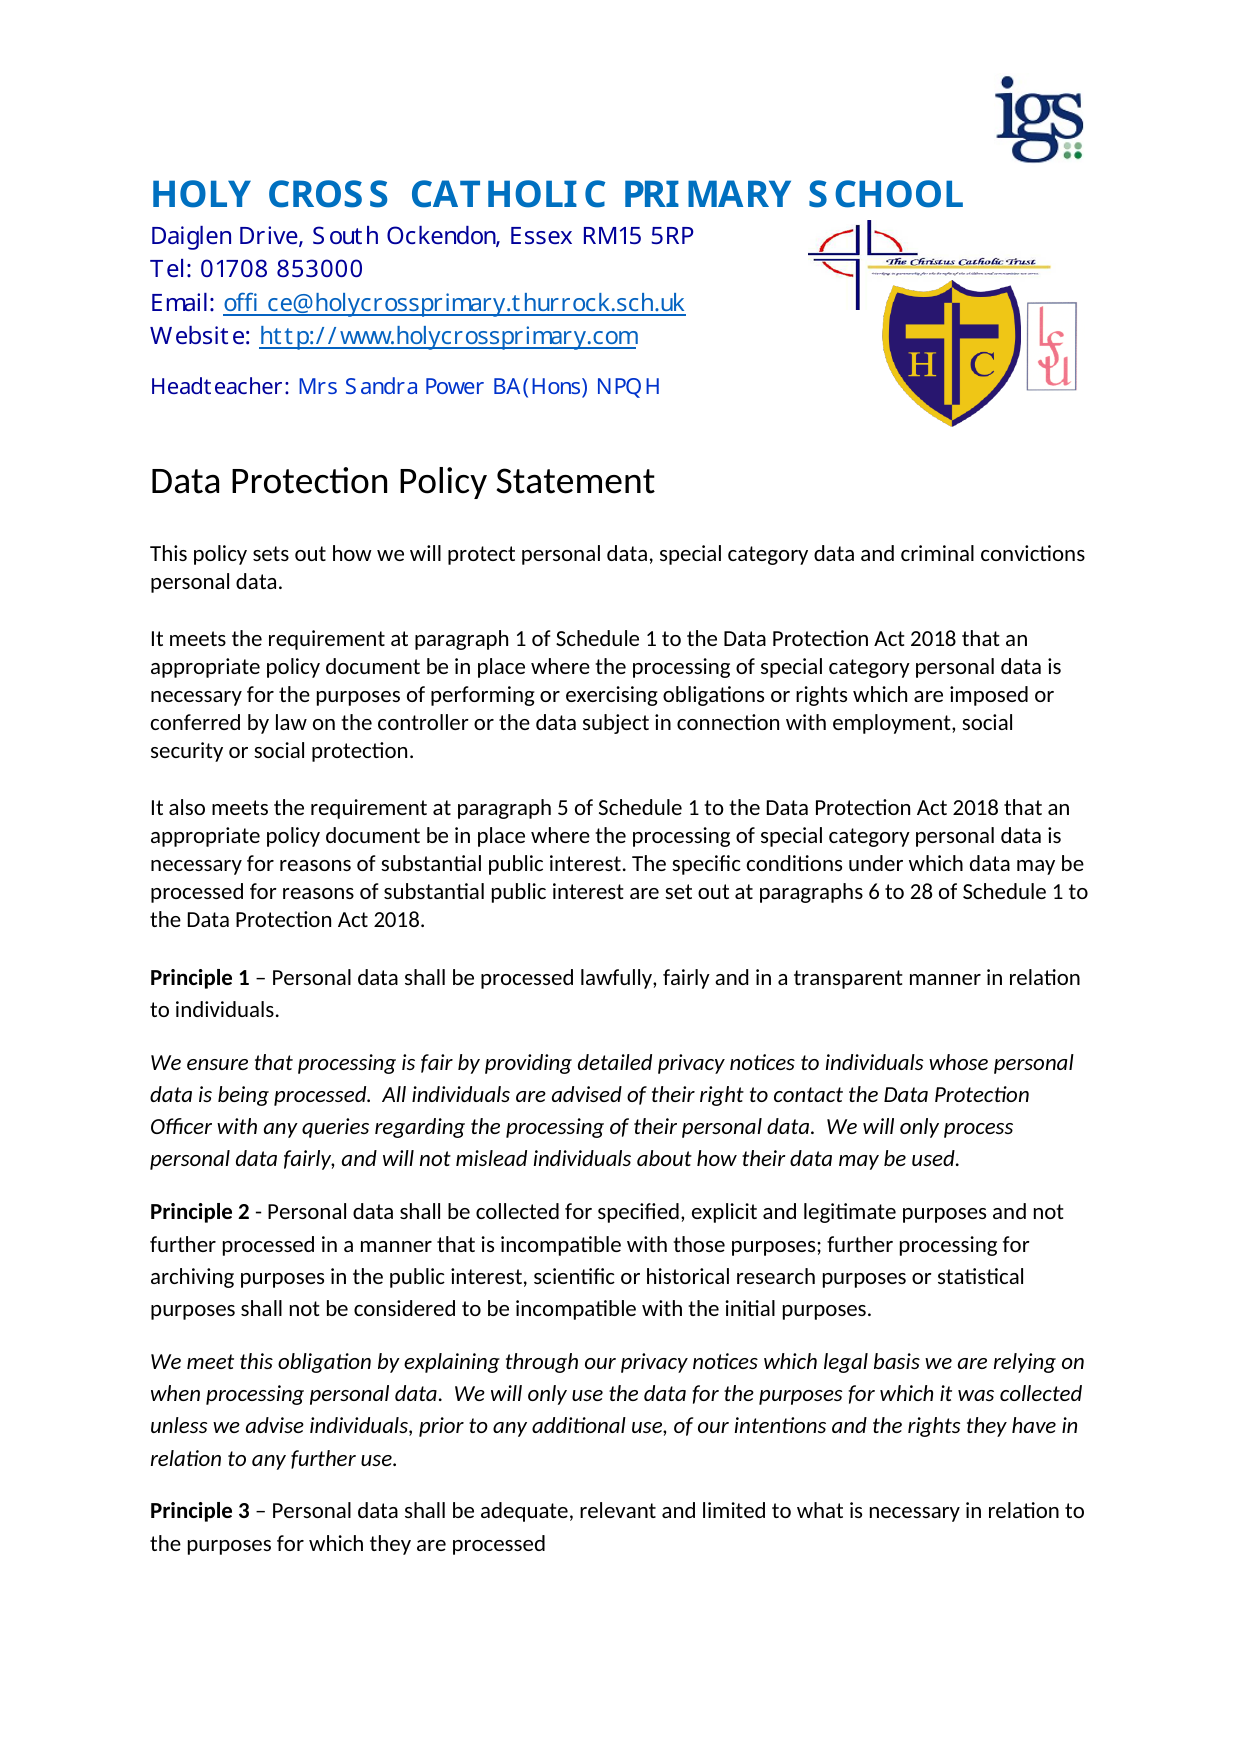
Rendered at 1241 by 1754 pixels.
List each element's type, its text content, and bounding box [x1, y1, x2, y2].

text Principle 2 - Personal data shall be collected for specified, explicit and legitimate purposes and not further processed in a manner that is incompatible with those purposes; further processing for archiving purposes in the public interest, scientific or historical research purposes or statistical purposes shall not be considered to be incompatible with the initial purposes. [150, 1197, 1090, 1322]
picture [993, 73, 1091, 167]
text We meet this obligation by explaining through our privacy notices which legal basis we are relying on when processing personal data. We will only use the data for the purposes for which it was collected unless we advise individuals, prior to any additional use, of our intentions and the rights they have in relation to any further use. [150, 1347, 1090, 1472]
text It also meets the requirement at paragraph 5 of Schedule 1 to the Data Protection Act 2018 that an appropriate policy document be in place where the processing of special category personal data is necessary for reasons of substantial public interest. The specific conditions under which data may be processed for reasons of substantial public interest are set out at paragraphs 6 to 28 of Schedule 1 to the Data Protection Act 2018. [150, 793, 1090, 933]
text Principle 3 – Personal data shall be adequate, relevant and limited to what is necessary in relation to the purposes for which they are processed [150, 1497, 1090, 1557]
text Data Protection Policy Statement [150, 167, 1090, 503]
text It meets the requirement at paragraph 1 of Schedule 1 to the Data Protection Act 2018 that an appropriate policy document be in place where the processing of special category personal data is necessary for the purposes of performing or exercising obligations or rights which are imposed or conferred by law on the controller or the data subject in connection with employment, social security or social protection. [150, 624, 1090, 764]
text This policy sets out how we will protect personal data, special category data and criminal convictions personal data. [150, 539, 1090, 595]
text Principle 1 – Personal data shall be processed lawfully, fairly and in a transparent manner in relation to individuals. [150, 963, 1090, 1023]
text We ensure that processing is fair by providing detailed privacy notices to individuals whose personal data is being processed. All individuals are advised of their right to contact the Data Protection Officer with any queries regarding the processing of their personal data. We will only process personal data fairly, and will not mislead individuals about how their data may be used. [150, 1048, 1090, 1172]
